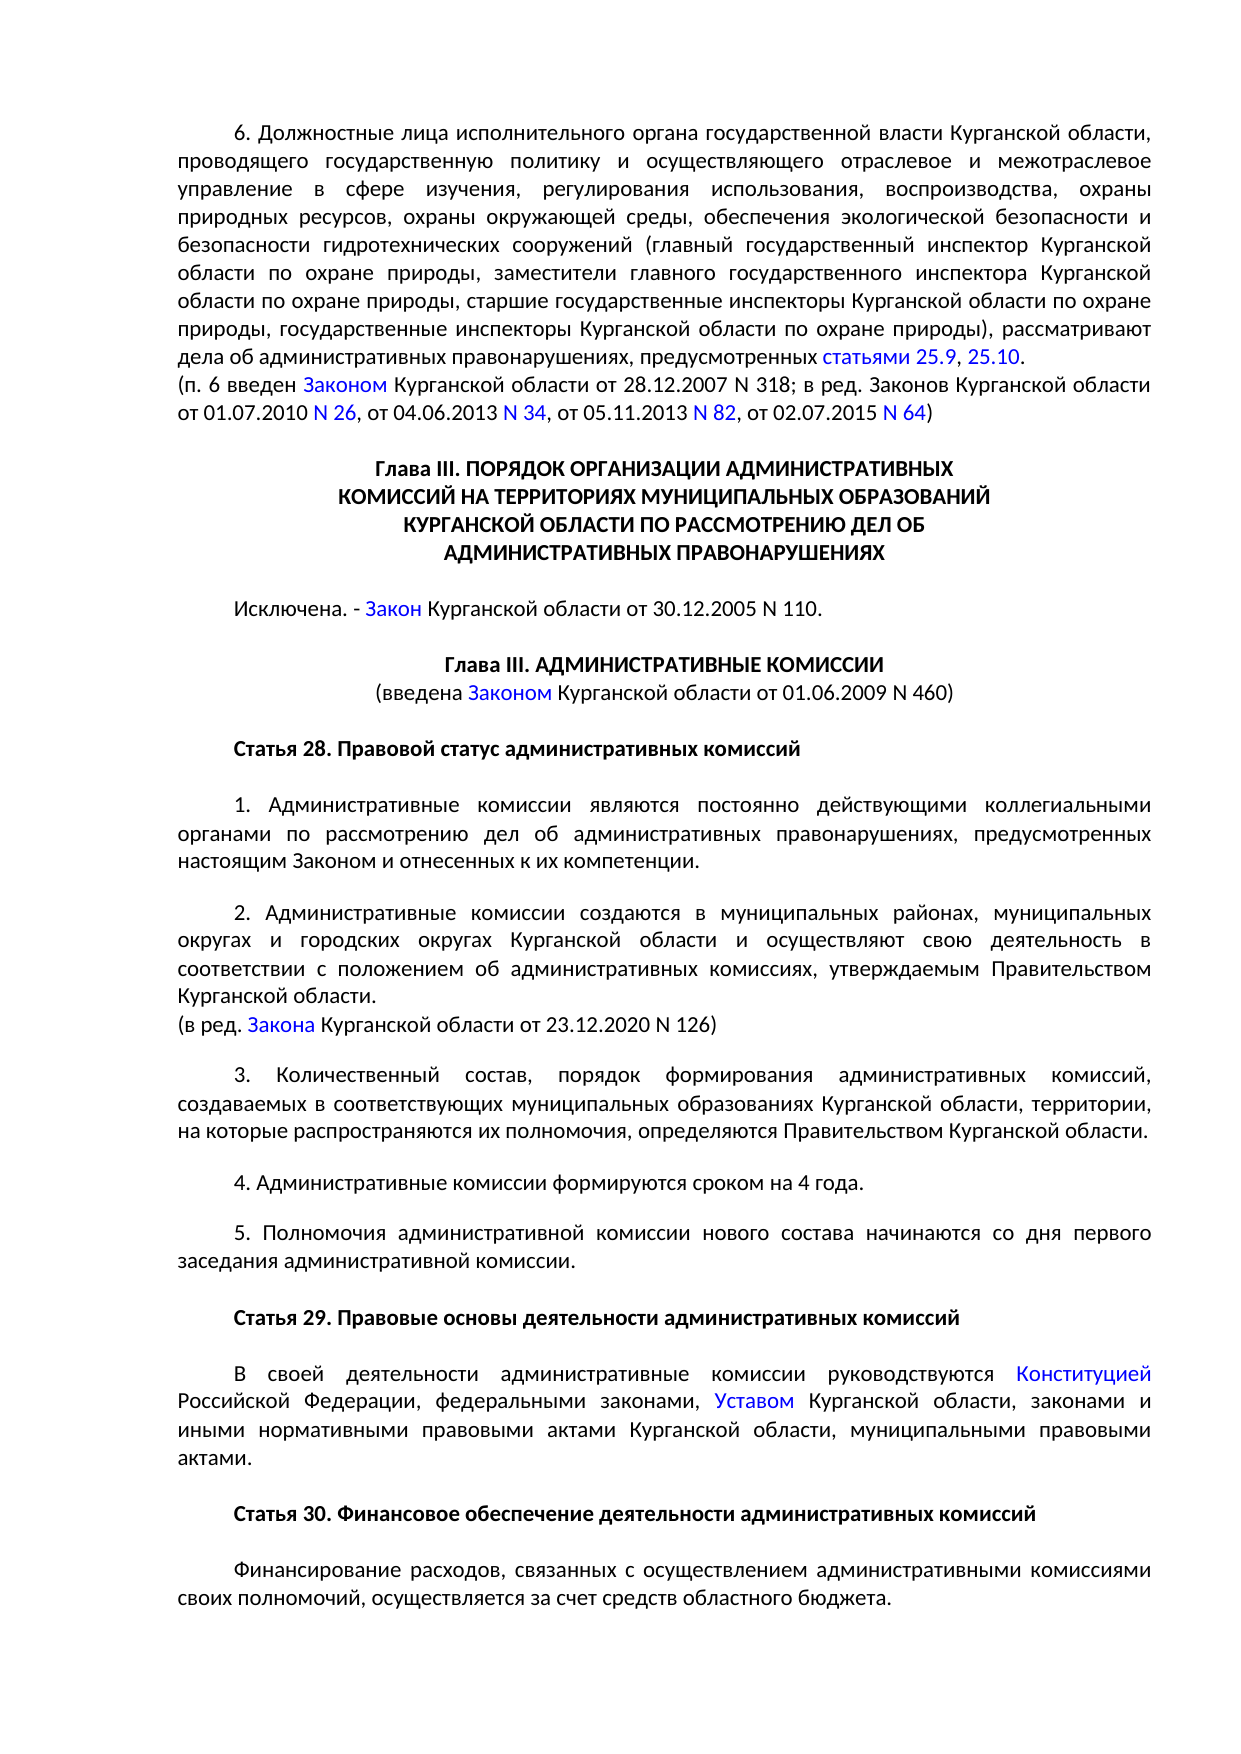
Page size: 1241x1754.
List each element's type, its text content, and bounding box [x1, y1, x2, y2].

title Статья 28. Правовой статус административных комиссий [177, 734, 1152, 763]
text Финансирование расходов, связанных с осуществлением административными комиссиями своих полномочий, осуществляется за счет средств областного бюджета. [177, 1555, 1152, 1611]
text (введена Законом Курганской области от 01.06.2009 N 460) [177, 678, 1152, 707]
text 3. Количественный состав, порядок формирования административных комиссий, создаваемых в соответствующих муниципальных образованиях Курганской области, территории, на которые распространяются их полномочия, определяются Правительством Курганской области. [177, 1061, 1152, 1145]
text 5. Полномочия административной комиссии нового состава начинаются со дня первого заседания административной комиссии. [177, 1218, 1152, 1274]
text 6. Должностные лица исполнительного органа государственной власти Курганской области, проводящего государственную политику и осуществляющего отраслевое и межотраслевое управление в сфере изучения, регулирования использования, воспроизводства, охраны природных ресурсов, охраны окружающей среды, обеспечения экологической безопасности и безопасности гидротехнических сооружений (главный государственный инспектор Курганской области по охране природы, заместители главного государственного инспектора Курганской области по охране природы, старшие государственные инспекторы Курганской области по охране природы, государственные инспекторы Курганской области по охране природы), рассматривают дела об административных правонарушениях, предусмотренных статьями 25.9, 25.10. [177, 118, 1152, 370]
text (в ред. Закона Курганской области от 23.12.2020 N 126) [177, 1010, 1152, 1038]
text (п. 6 введен Законом Курганской области от 28.12.2007 N 318; в ред. Законов Курганской области от 01.07.2010 N 26, от 04.06.2013 N 34, от 05.11.2013 N 82, от 02.07.2015 N 64) [177, 370, 1152, 426]
title Статья 29. Правовые основы деятельности административных комиссий [177, 1303, 1152, 1331]
title Глава III. АДМИНИСТРАТИВНЫЕ КОМИССИИ [177, 651, 1152, 678]
title КОМИССИЙ НА ТЕРРИТОРИЯХ МУНИЦИПАЛЬНЫХ ОБРАЗОВАНИЙ [177, 482, 1152, 510]
text 1. Административные комиссии являются постоянно действующими коллегиальными органами по рассмотрению дел об административных правонарушениях, предусмотренных настоящим Законом и отнесенных к их компетенции. [177, 791, 1152, 875]
title Глава III. ПОРЯДОК ОРГАНИЗАЦИИ АДМИНИСТРАТИВНЫХ [177, 454, 1152, 482]
text 2. Административные комиссии создаются в муниципальных районах, муниципальных округах и городских округах Курганской области и осуществляют свою деятельность в соответствии с положением об административных комиссиях, утверждаемым Правительством Курганской области. [177, 898, 1152, 1010]
text Исключена. - Закон Курганской области от 30.12.2005 N 110. [177, 594, 1152, 622]
title АДМИНИСТРАТИВНЫХ ПРАВОНАРУШЕНИЯХ [177, 538, 1152, 566]
title КУРГАНСКОЙ ОБЛАСТИ ПО РАССМОТРЕНИЮ ДЕЛ ОБ [177, 510, 1152, 538]
title Статья 30. Финансовое обеспечение деятельности административных комиссий [177, 1499, 1152, 1527]
text В своей деятельности административные комиссии руководствуются Конституцией Российской Федерации, федеральными законами, Уставом Курганской области, законами и иными нормативными правовыми актами Курганской области, муниципальными правовыми актами. [177, 1359, 1152, 1471]
text 4. Административные комиссии формируются сроком на 4 года. [177, 1168, 1152, 1196]
